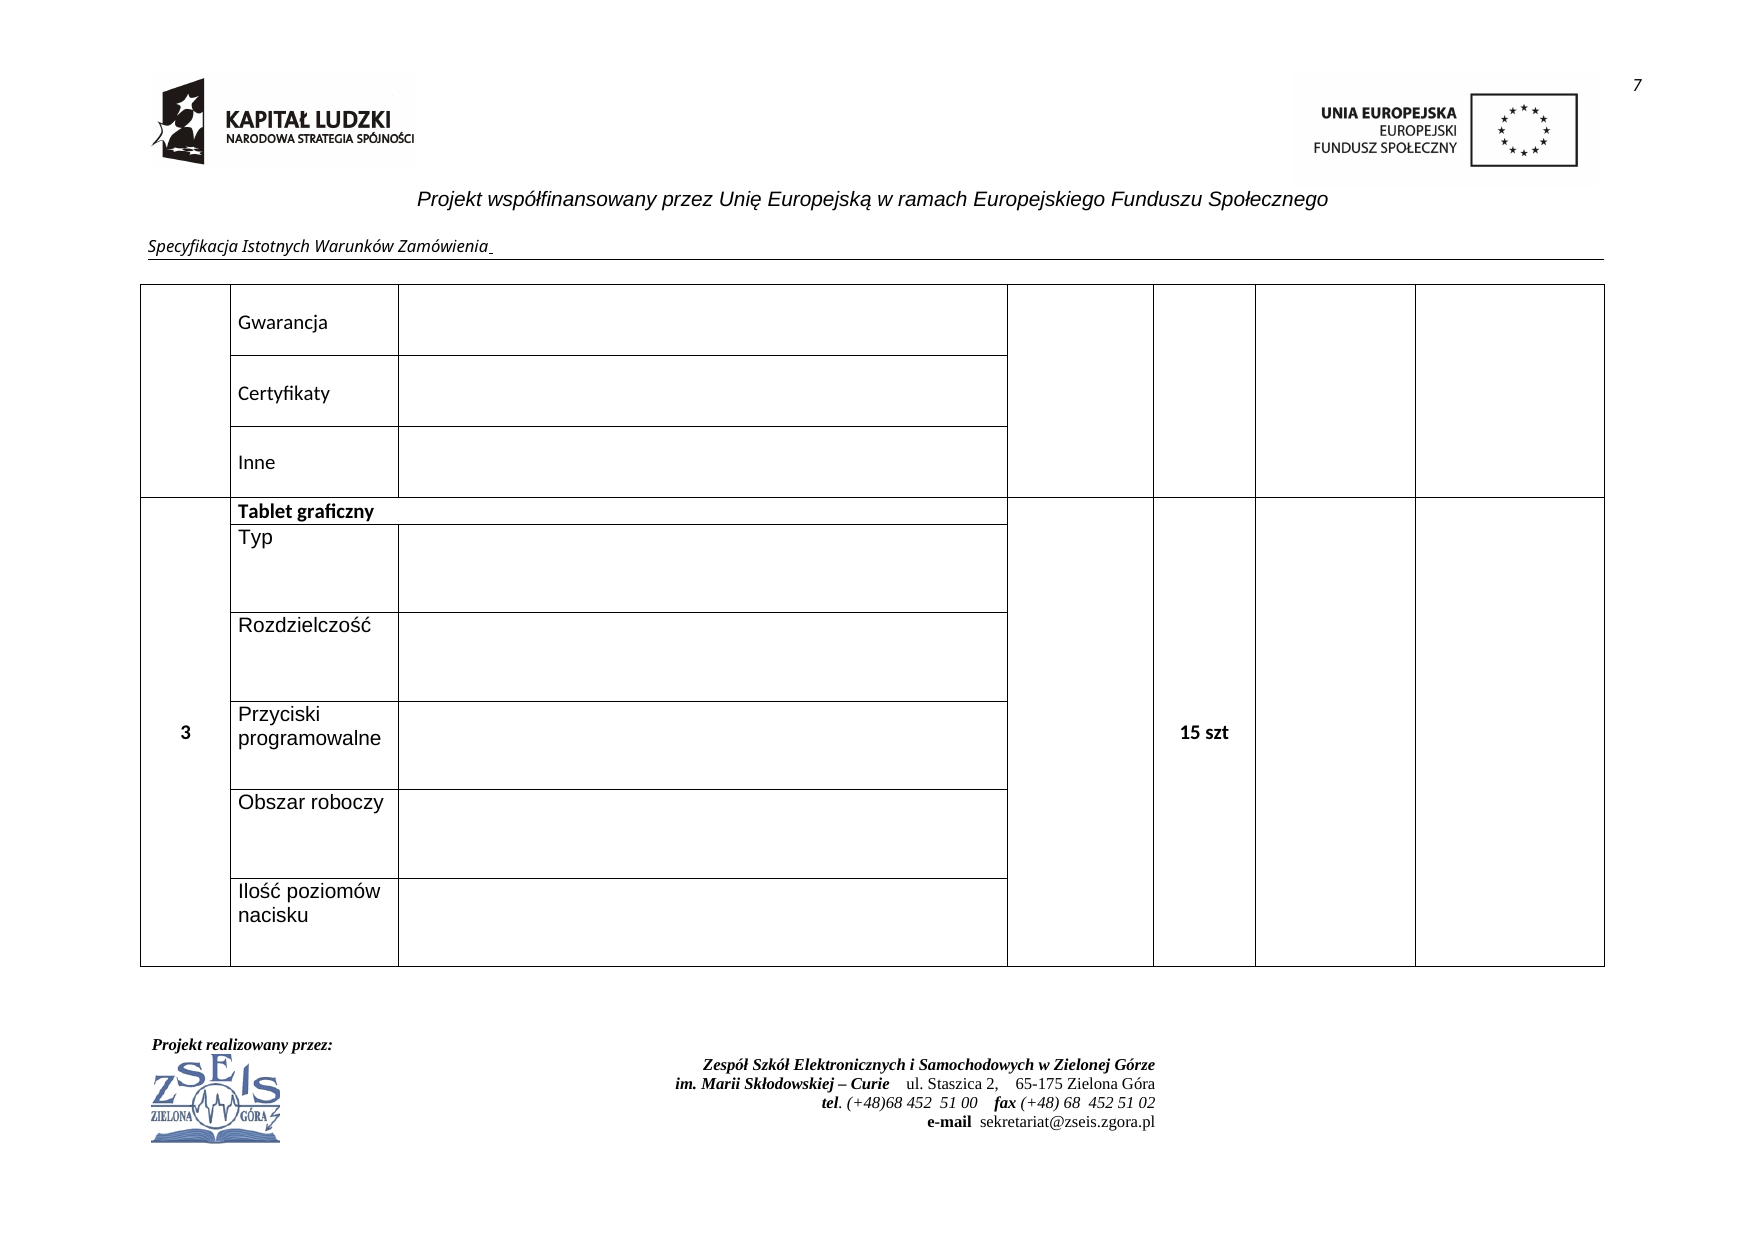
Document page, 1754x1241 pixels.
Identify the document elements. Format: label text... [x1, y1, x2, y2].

table_cell Inne [231, 427, 398, 497]
picture [151, 1054, 280, 1144]
table_cell [1416, 498, 1604, 966]
table_cell [399, 790, 1007, 878]
table_cell [399, 879, 1007, 966]
table_cell Przyciski programowalne [231, 702, 398, 789]
table_cell [399, 285, 1007, 355]
table_cell Gwarancja [231, 285, 398, 355]
table_cell 15 szt [1154, 498, 1255, 966]
table_cell Typ [231, 525, 398, 612]
table_cell Rozdzielczość [231, 613, 398, 701]
table_cell [399, 427, 1007, 497]
table_cell 3 [141, 498, 230, 966]
table_cell [399, 525, 1007, 612]
table_cell [1256, 498, 1415, 966]
table_cell [399, 702, 1007, 789]
table_cell Tablet graficzny [231, 498, 1007, 523]
picture [1292, 73, 1599, 187]
table_cell Ilość poziomów nacisku [231, 879, 398, 966]
table_cell Obszar roboczy [231, 790, 398, 878]
picture [147, 73, 417, 170]
table_cell [399, 613, 1007, 701]
table_cell [1008, 498, 1153, 966]
table_cell [399, 356, 1007, 426]
table_cell Certyfikaty [231, 356, 398, 426]
